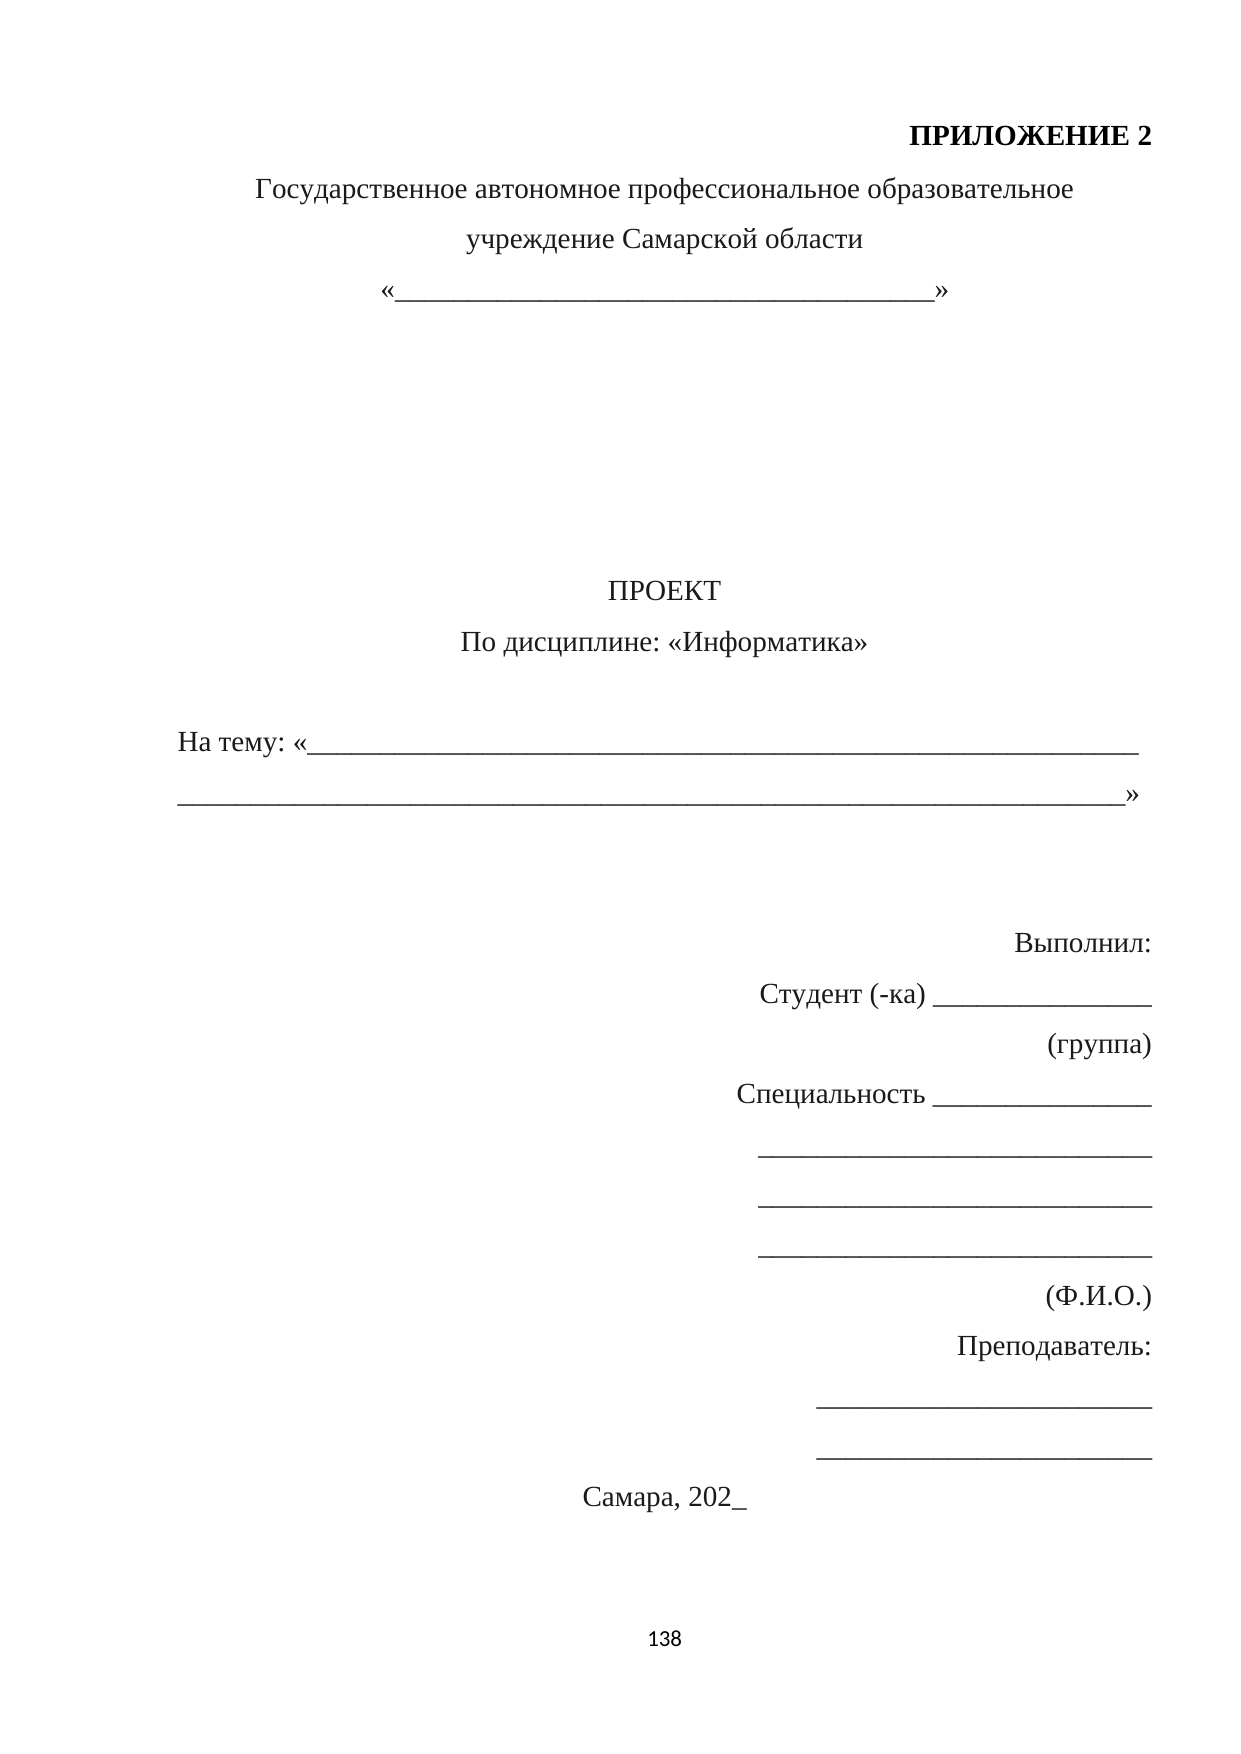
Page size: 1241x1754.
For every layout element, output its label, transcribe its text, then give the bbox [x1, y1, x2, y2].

text (Ф.И.О.) [177, 1278, 1152, 1311]
text ___________________________ [177, 1227, 1152, 1261]
text ___________________________ [177, 1177, 1152, 1211]
text ПРИЛОЖЕНИЕ 2 [177, 118, 1152, 152]
text По дисциплине: «Информатика» [177, 624, 1152, 657]
text _______________________ [177, 1378, 1152, 1412]
text Выполнил: [177, 926, 1152, 959]
text (группа) [177, 1026, 1152, 1060]
text Студент (-ка) _______________ [177, 976, 1152, 1009]
text _________________________________________________________________» [177, 775, 1152, 808]
text На тему: «_________________________________________________________ [177, 724, 1152, 758]
text Специальность _______________ [177, 1077, 1152, 1110]
text Государственное автономное профессиональное образовательное учреждение Самарской области «_____________________________________» [177, 171, 1152, 305]
text Самара, 202_ [177, 1479, 1152, 1513]
text ПРОЕКТ [177, 573, 1152, 607]
text _______________________ [177, 1429, 1152, 1462]
text Преподаватель: [177, 1328, 1152, 1362]
text ___________________________ [177, 1127, 1152, 1160]
